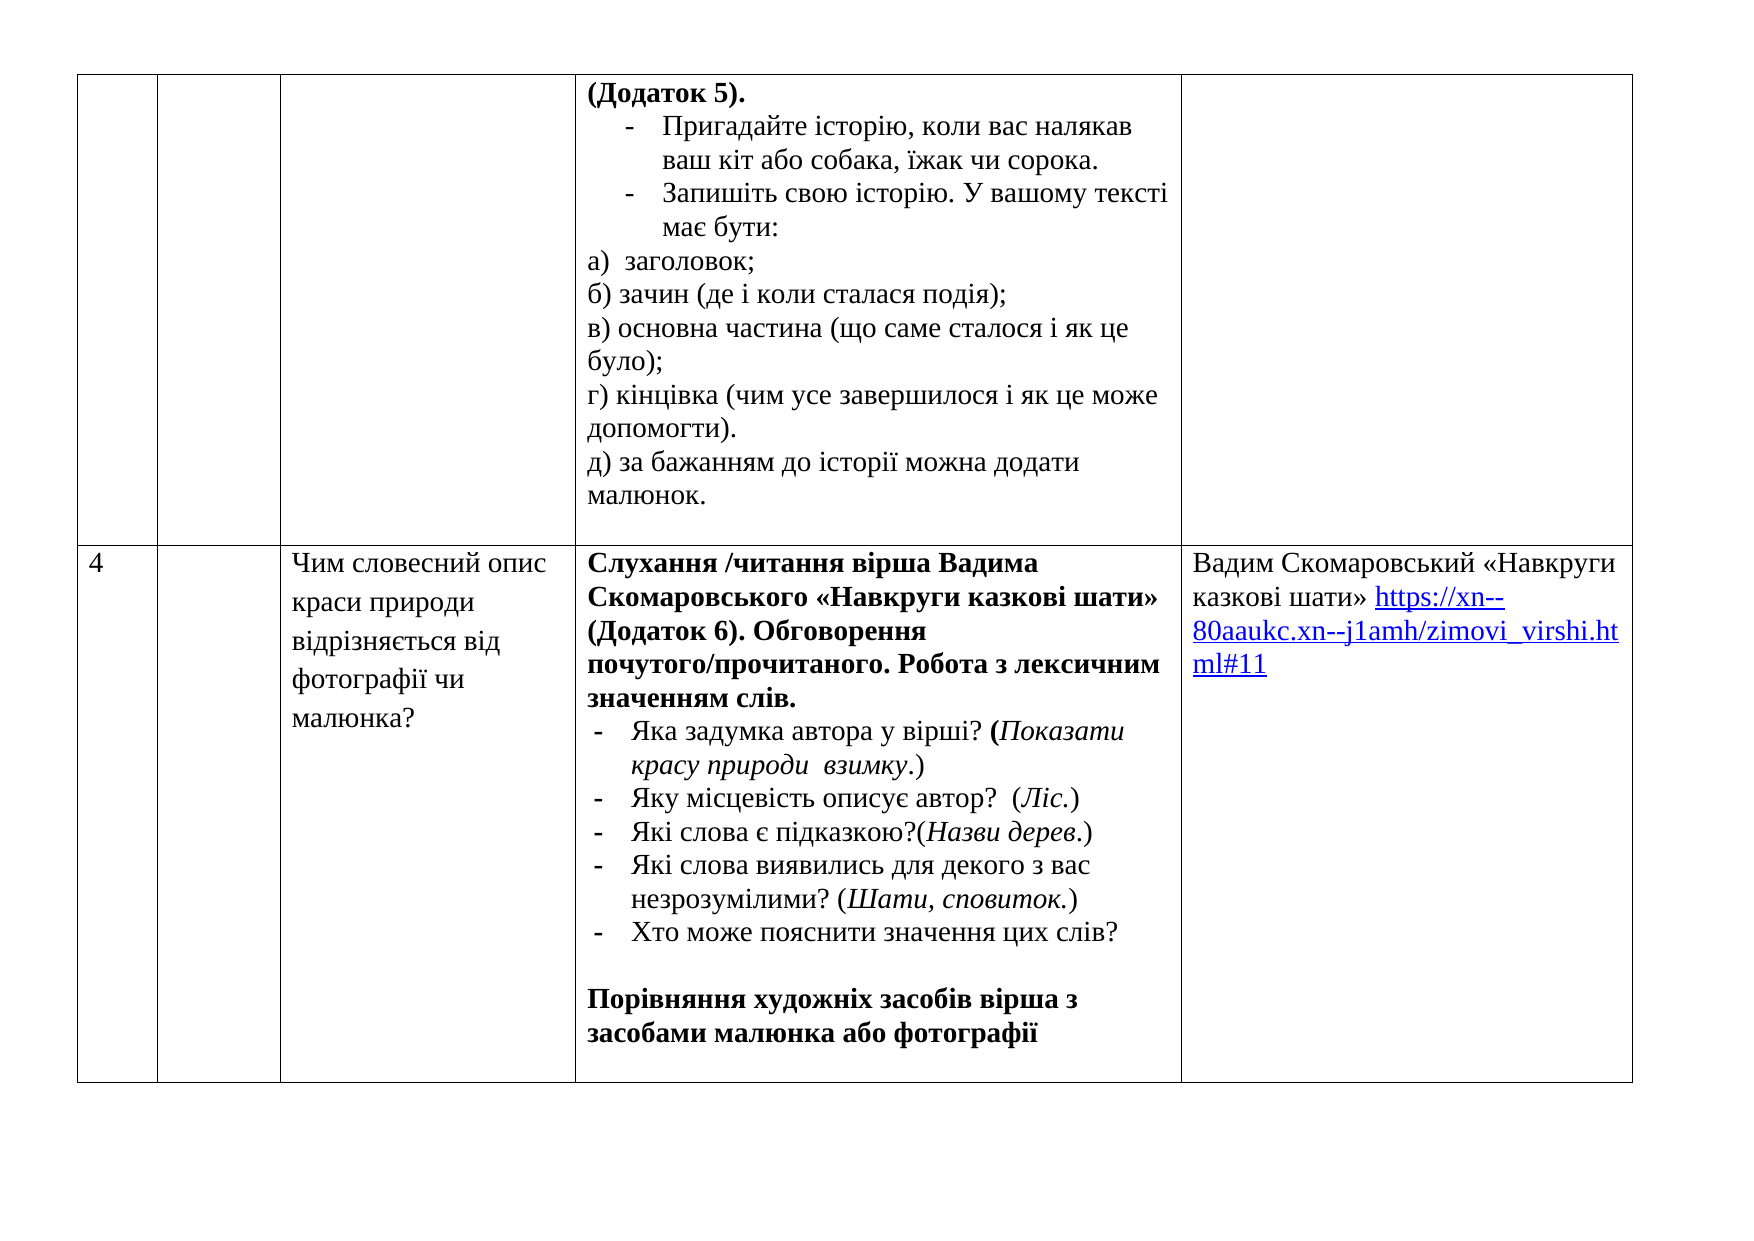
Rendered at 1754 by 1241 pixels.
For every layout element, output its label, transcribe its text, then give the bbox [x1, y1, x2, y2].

table_cell 3 [78, 75, 157, 544]
table_cell 4 [78, 546, 157, 1082]
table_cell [281, 75, 575, 544]
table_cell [281, 546, 575, 1082]
table_cell [1182, 75, 1632, 544]
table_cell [1182, 546, 1632, 1082]
table_cell [158, 546, 280, 1082]
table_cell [576, 546, 1181, 1082]
table_cell [158, 75, 280, 544]
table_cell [576, 75, 1181, 544]
